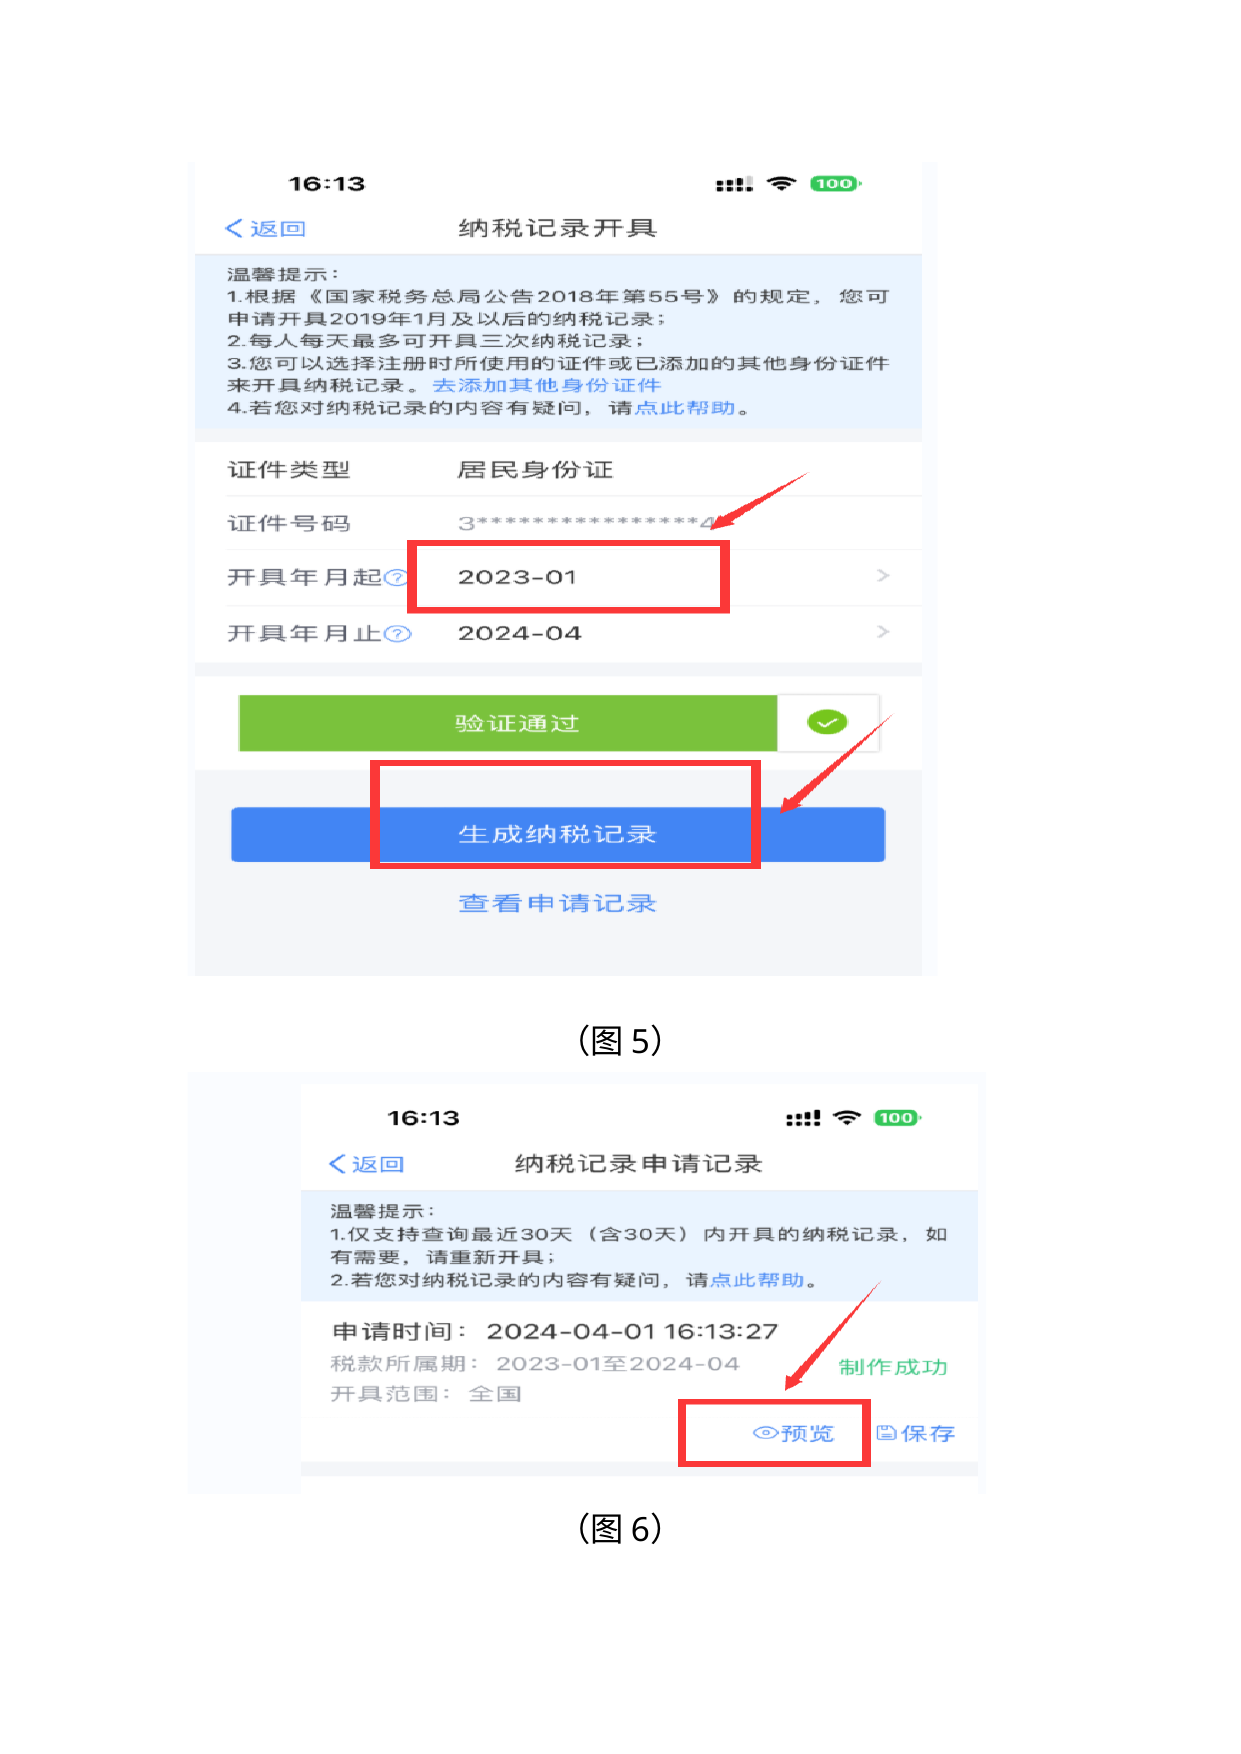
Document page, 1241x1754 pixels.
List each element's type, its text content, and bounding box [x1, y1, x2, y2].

text （图5） [187, 1007, 1053, 1072]
picture [187, 162, 938, 976]
picture [187, 1072, 987, 1494]
text （图6） [187, 1494, 1053, 1559]
